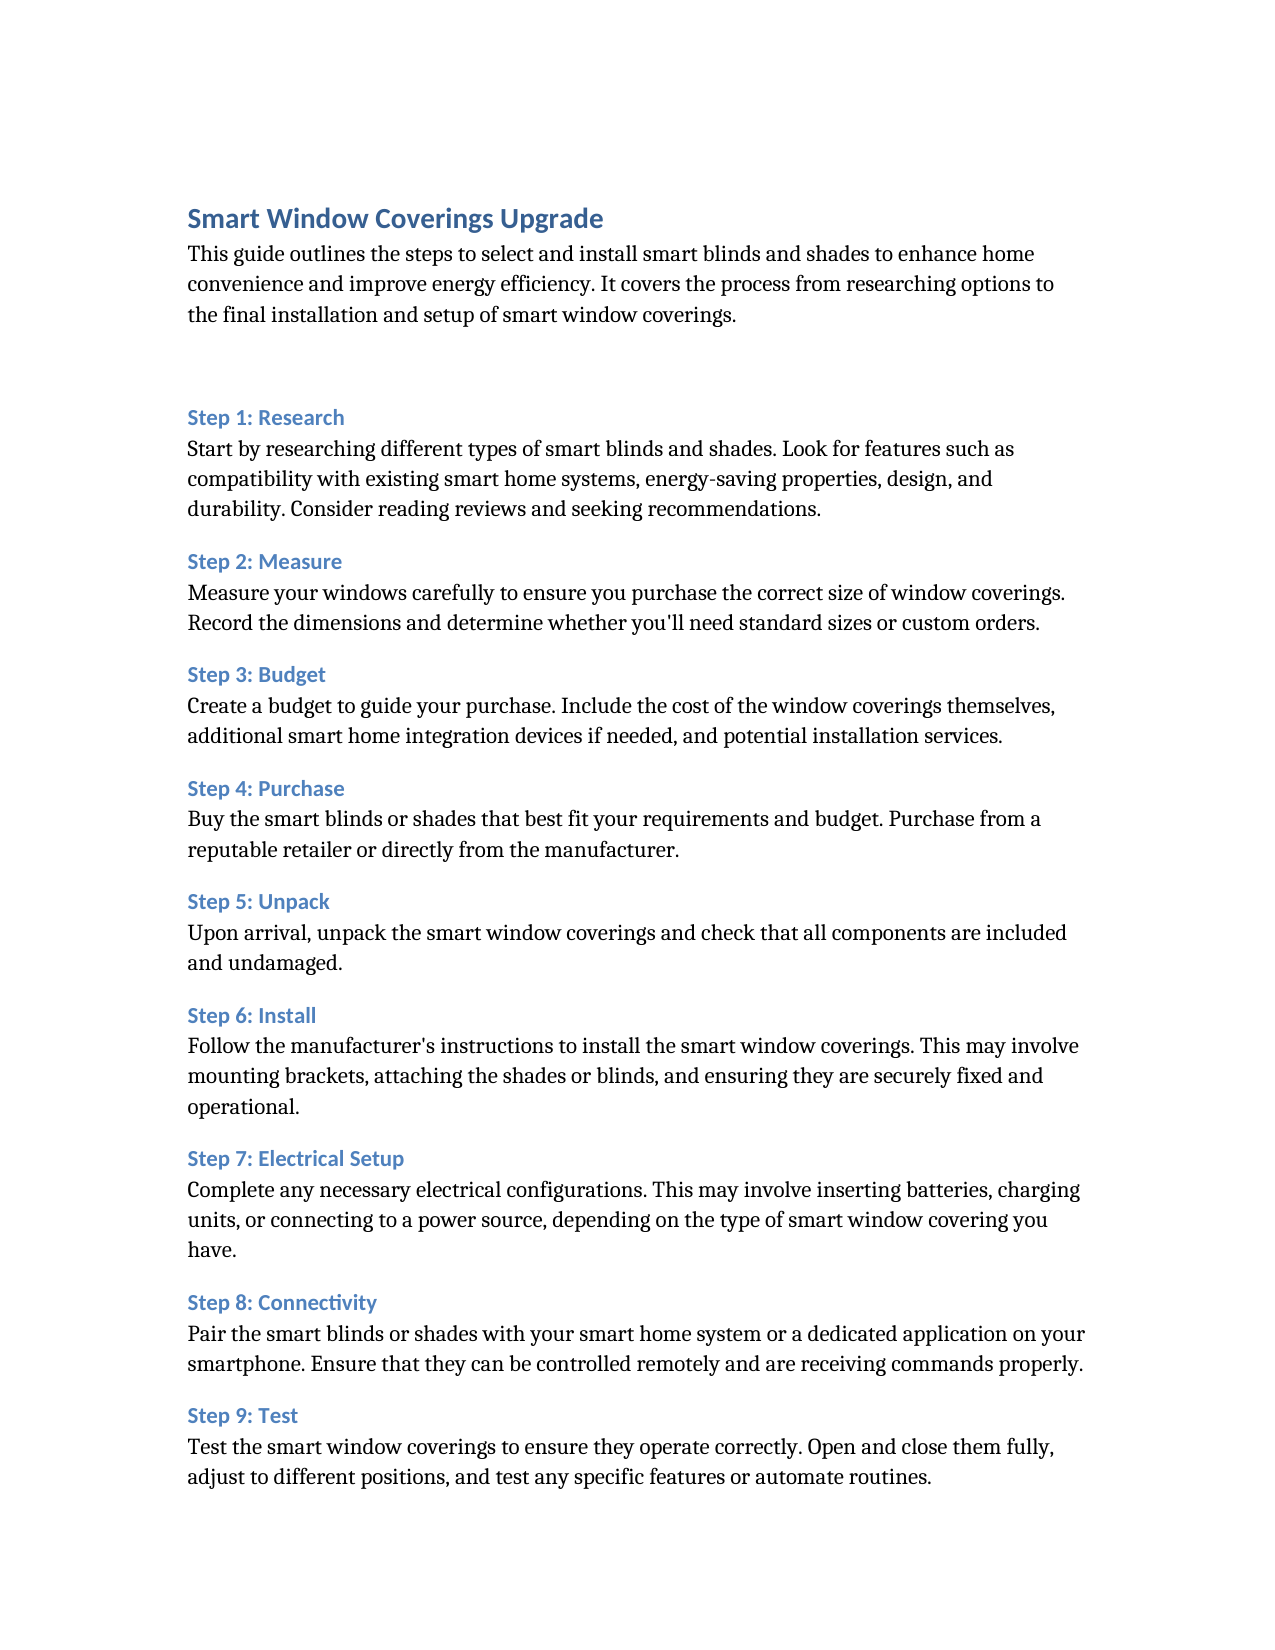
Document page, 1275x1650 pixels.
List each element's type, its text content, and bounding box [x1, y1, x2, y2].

subtitle Step 5: Unpack [187, 887, 1087, 915]
subtitle Step 3: Budget [187, 661, 1087, 688]
subtitle Step 2: Measure [187, 547, 1087, 575]
subtitle Step 1: Research [187, 403, 1087, 431]
subtitle Step 6: Install [187, 1001, 1087, 1029]
text Pair the smart blinds or shades with your smart home system or a dedicated application on your smartphone. Ensure that they can be controlled remotely and are receiving commands properly. [187, 1320, 1087, 1377]
subtitle Step 4: Purchase [187, 774, 1087, 802]
text Upon arrival, unpack the smart window coverings and check that all components are included and undamaged. [187, 919, 1087, 976]
text Complete any necessary electrical configurations. This may involve inserting batteries, charging units, or connecting to a power source, depending on the type of smart window covering you have. [187, 1177, 1087, 1263]
text Follow the manufacturer's instructions to install the smart window coverings. This may involve mounting brackets, attaching the shades or blinds, and ensuring they are securely fixed and operational. [187, 1033, 1087, 1120]
subtitle Step 9: Test [187, 1402, 1087, 1429]
text Measure your windows carefully to ensure you purchase the correct size of window coverings. Record the dimensions and determine whether you'll need standard sizes or custom orders. [187, 579, 1087, 636]
text Test the smart window coverings to ensure they operate correctly. Open and close them fully, adjust to different positions, and test any specific features or automate routines. [187, 1434, 1087, 1490]
text Create a budget to guide your purchase. Include the cost of the window coverings themselves, additional smart home integration devices if needed, and potential installation services. [187, 693, 1087, 749]
subtitle Step 8: Connectivity [187, 1288, 1087, 1316]
subtitle Smart Window Coverings Upgrade [187, 200, 1087, 236]
text Start by researching different types of smart blinds and shades. Look for features such as compatibility with existing smart home systems, energy-saving properties, design, and durability. Consider reading reviews and seeking recommendations. [187, 436, 1087, 522]
subtitle Step 7: Electrical Setup [187, 1144, 1087, 1172]
text This guide outlines the steps to select and install smart blinds and shades to enhance home convenience and improve energy efficiency. It covers the process from researching options to the final installation and setup of smart window coverings. [187, 241, 1087, 328]
text Buy the smart blinds or shades that best fit your requirements and budget. Purchase from a reputable retailer or directly from the manufacturer. [187, 806, 1087, 863]
